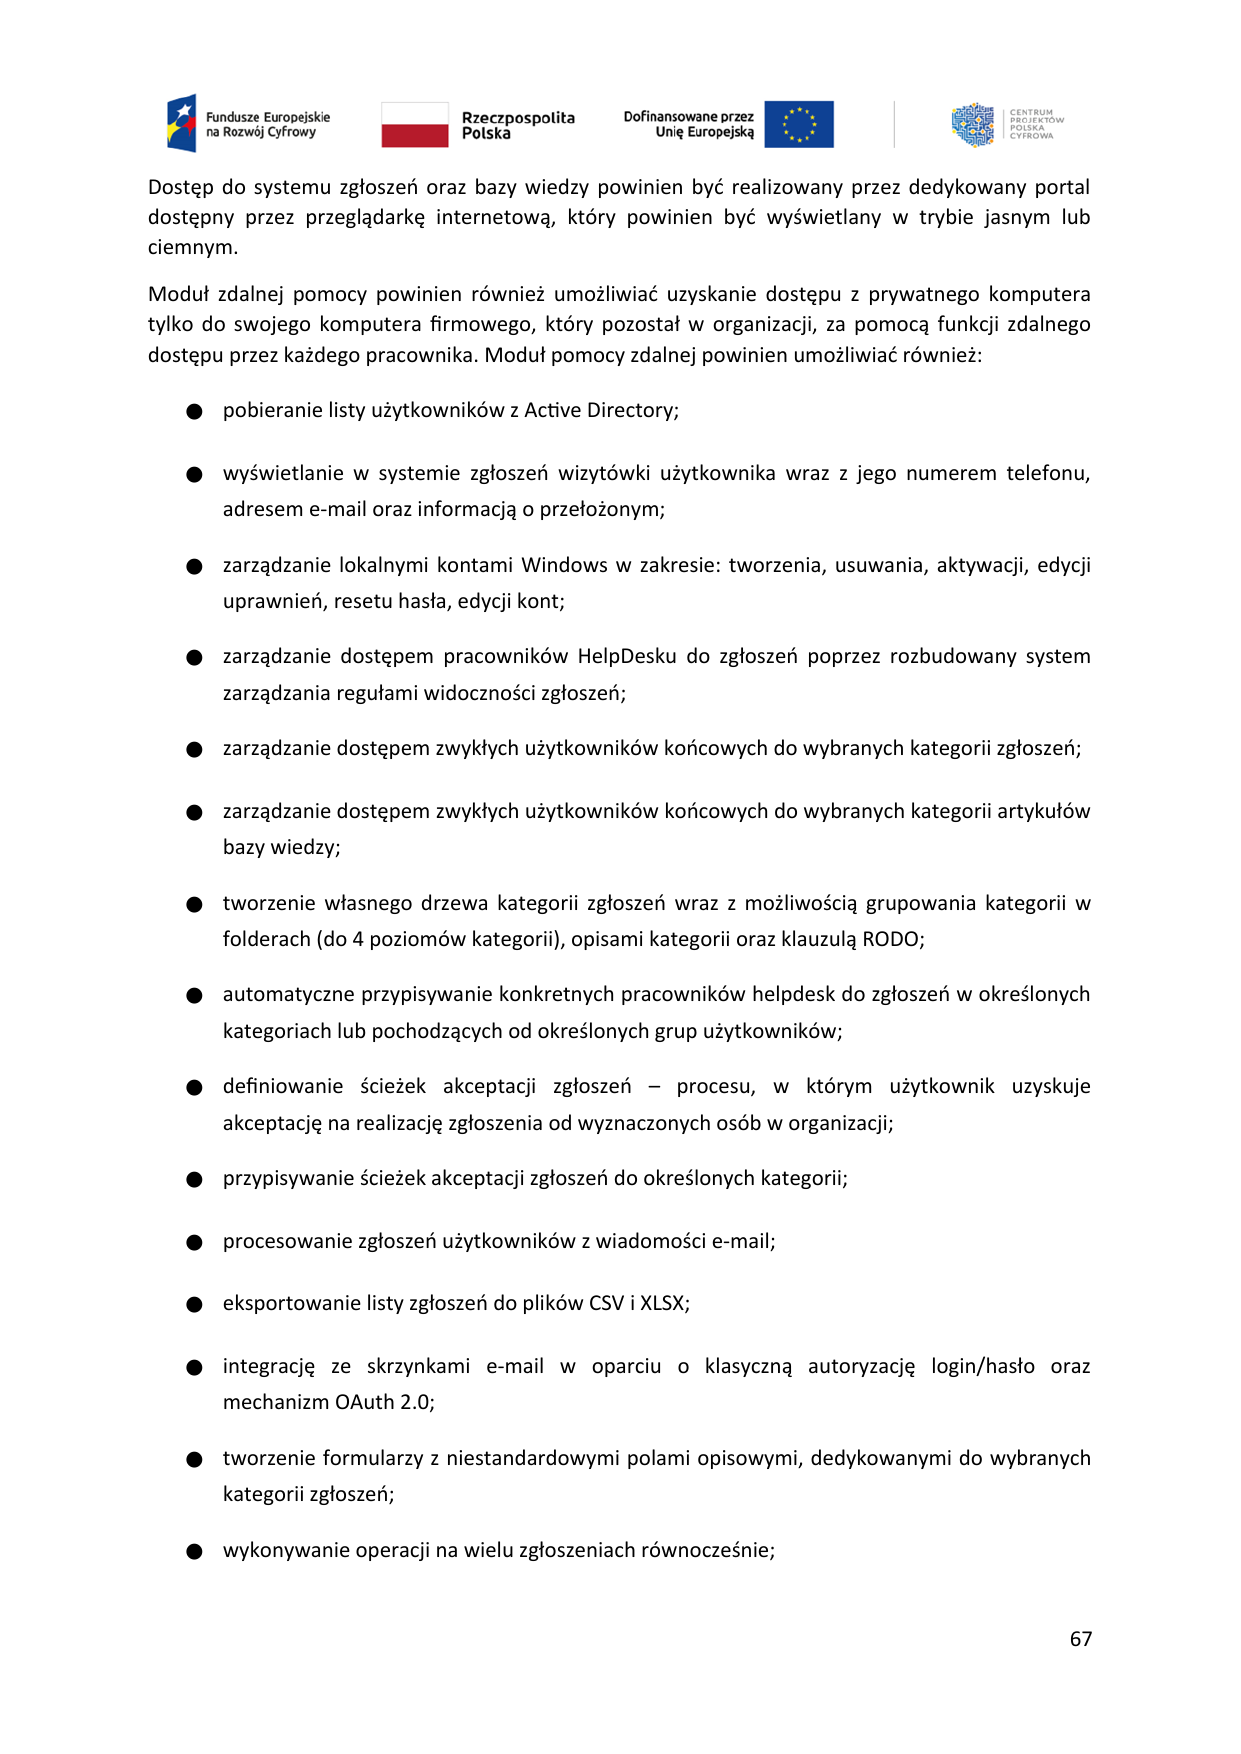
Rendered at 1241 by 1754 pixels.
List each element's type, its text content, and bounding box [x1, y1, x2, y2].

picture [147, 73, 1093, 172]
list zarządzanie dostępem zwykłych użytkowników końcowych do wybranych kategorii artykułów bazy wiedzy; [185, 787, 1093, 860]
text Moduł zdalnej pomocy powinien również umożliwiać uzyskanie dostępu z prywatnego komputera tylko do swojego komputera firmowego, który pozostał w organizacji, za pomocą funkcji zdalnego dostępu przez każdego pracownika. Moduł pomocy zdalnej powinien umożliwiać również: [148, 279, 1093, 368]
list eksportowanie listy zgłoszeń do plików CSV i XLSX; [185, 1280, 1093, 1323]
list automatyczne przypisywanie konkretnych pracowników helpdesk do zgłoszeń w określonych kategoriach lub pochodzących od określonych grup użytkowników; [185, 971, 1093, 1044]
list wykonywanie operacji na wielu zgłoszeniach równocześnie; [185, 1526, 1093, 1569]
list tworzenie formularzy z niestandardowymi polami opisowymi, dedykowanymi do wybranych kategorii zgłoszeń; [185, 1434, 1093, 1507]
list integrację ze skrzynkami e-mail w oparciu o klasyczną autoryzację login/hasło oraz mechanizm OAuth 2.0; [185, 1343, 1093, 1416]
list zarządzanie dostępem zwykłych użytkowników końcowych do wybranych kategorii zgłoszeń; [185, 725, 1093, 767]
list przypisywanie ścieżek akceptacji zgłoszeń do określonych kategorii; [185, 1154, 1093, 1197]
list zarządzanie lokalnymi kontami Windows w zakresie: tworzenia, usuwania, aktywacji, edycji uprawnień, resetu hasła, edycji kont; [185, 541, 1093, 614]
list wyświetlanie w systemie zgłoszeń wizytówki użytkownika wraz z jego numerem telefonu, adresem e-mail oraz informacją o przełożonym; [185, 449, 1093, 522]
list tworzenie własnego drzewa kategorii zgłoszeń wraz z możliwością grupowania kategorii w folderach (do 4 poziomów kategorii), opisami kategorii oraz klauzulą RODO; [185, 879, 1093, 952]
text Dostęp do systemu zgłoszeń oraz bazy wiedzy powinien być realizowany przez dedykowany portal dostępny przez przeglądarkę internetową, który powinien być wyświetlany w trybie jasnym lub ciemnym. [148, 172, 1093, 261]
list definiowanie ścieżek akceptacji zgłoszeń – procesu, w którym użytkownik uzyskuje akceptację na realizację zgłoszenia od wyznaczonych osób w organizacji; [185, 1063, 1093, 1136]
list pobieranie listy użytkowników z Active Directory; [185, 387, 1093, 429]
list zarządzanie dostępem pracowników HelpDesku do zgłoszeń poprzez rozbudowany system zarządzania regułami widoczności zgłoszeń; [185, 633, 1093, 706]
list procesowanie zgłoszeń użytkowników z wiadomości e-mail; [185, 1217, 1093, 1260]
